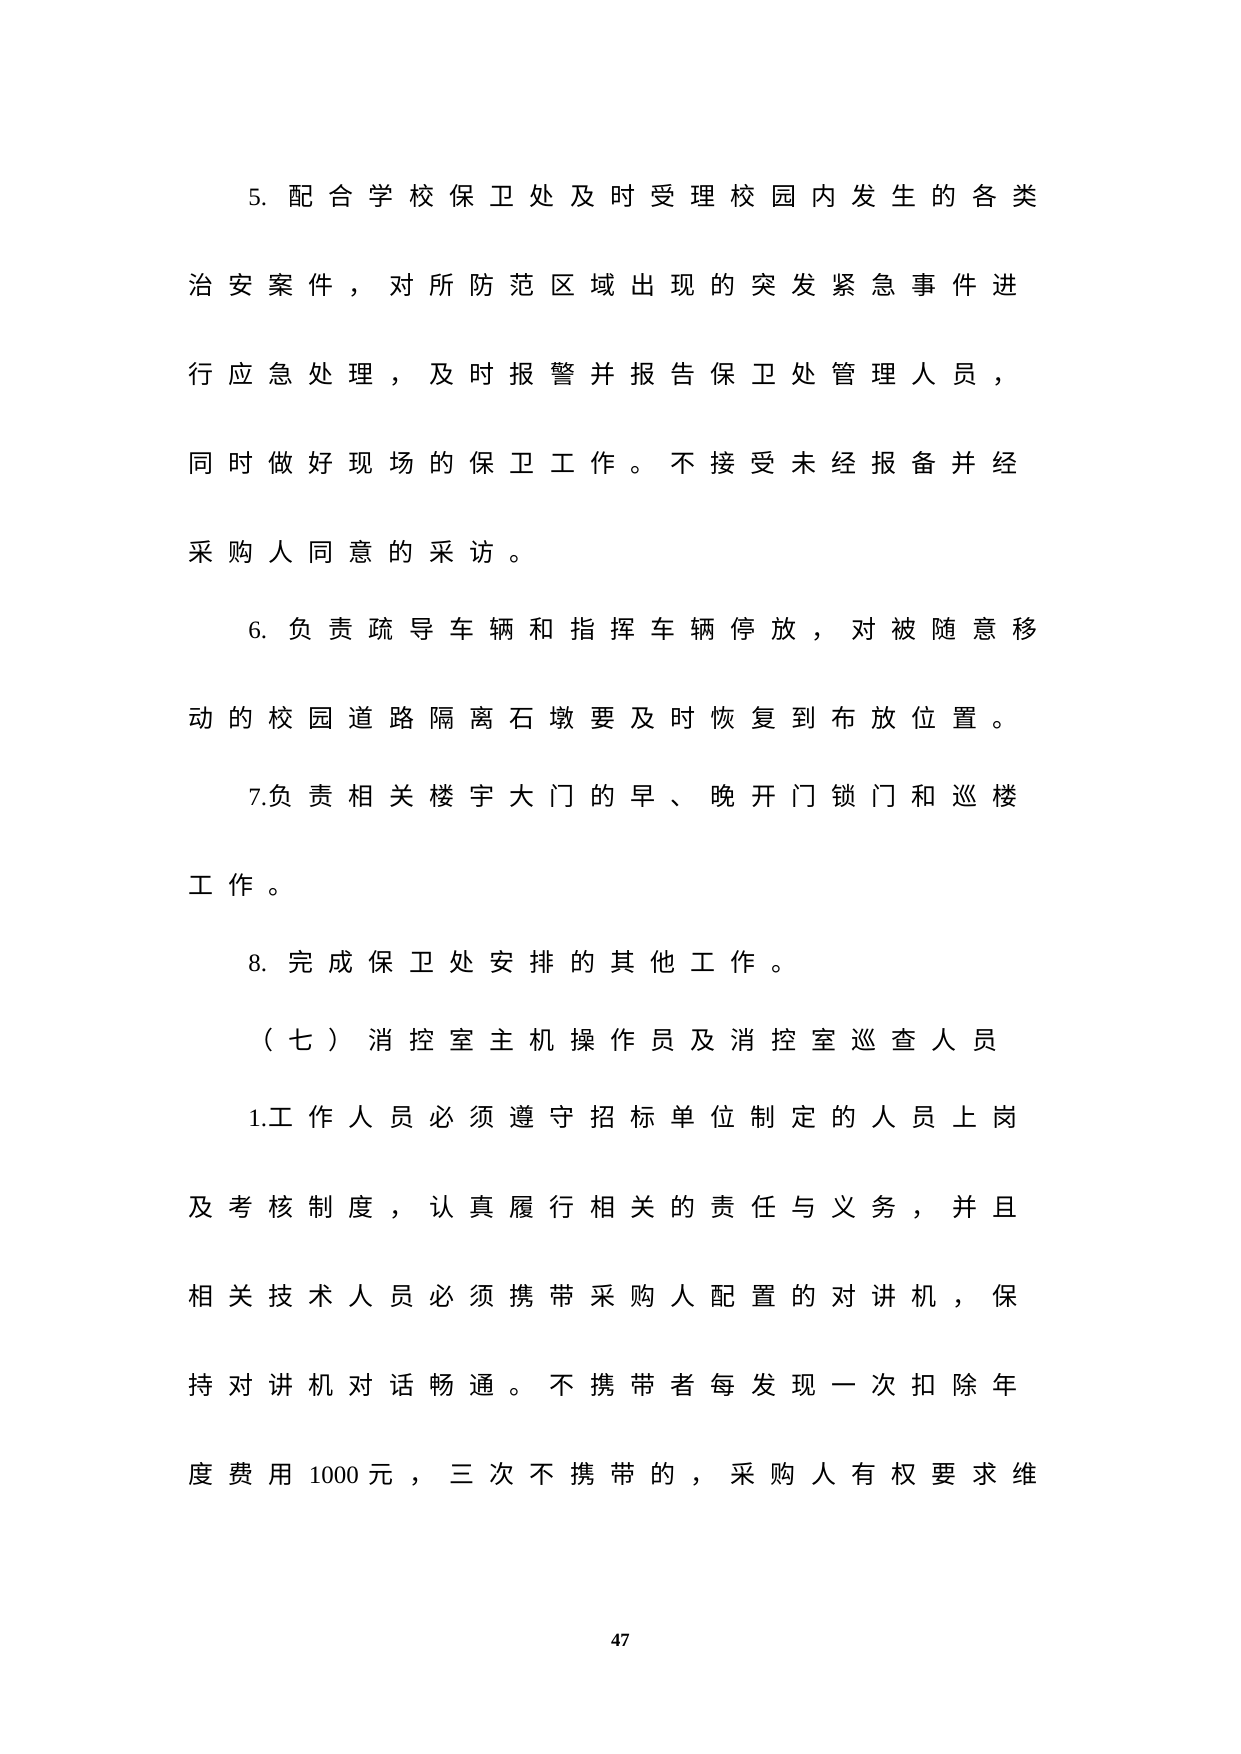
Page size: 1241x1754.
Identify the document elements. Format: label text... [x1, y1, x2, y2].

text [188, 1086, 1052, 1502]
text 8. 完成保卫处安排的其他工作。 [188, 931, 1052, 991]
text 6. 负责疏导车辆和指挥车辆停放，对被随意移动的校园道路隔离石墩要及时恢复到布放位置。 [188, 598, 1052, 747]
text 5. 配合学校保卫处及时受理校园内发生的各类治安案件，对所防范区域出现的突发紧急事件进行应急处理，及时报警并报告保卫处管理人员，同时做好现场的保卫工作。不接受未经报备并经采购人同意的采访。 [188, 164, 1052, 580]
text 7.负责相关楼宇大门的早、晚开门锁门和巡楼工作。 [188, 765, 1052, 913]
text （七）消控室主机操作员及消控室巡查人员 [188, 1009, 1052, 1068]
